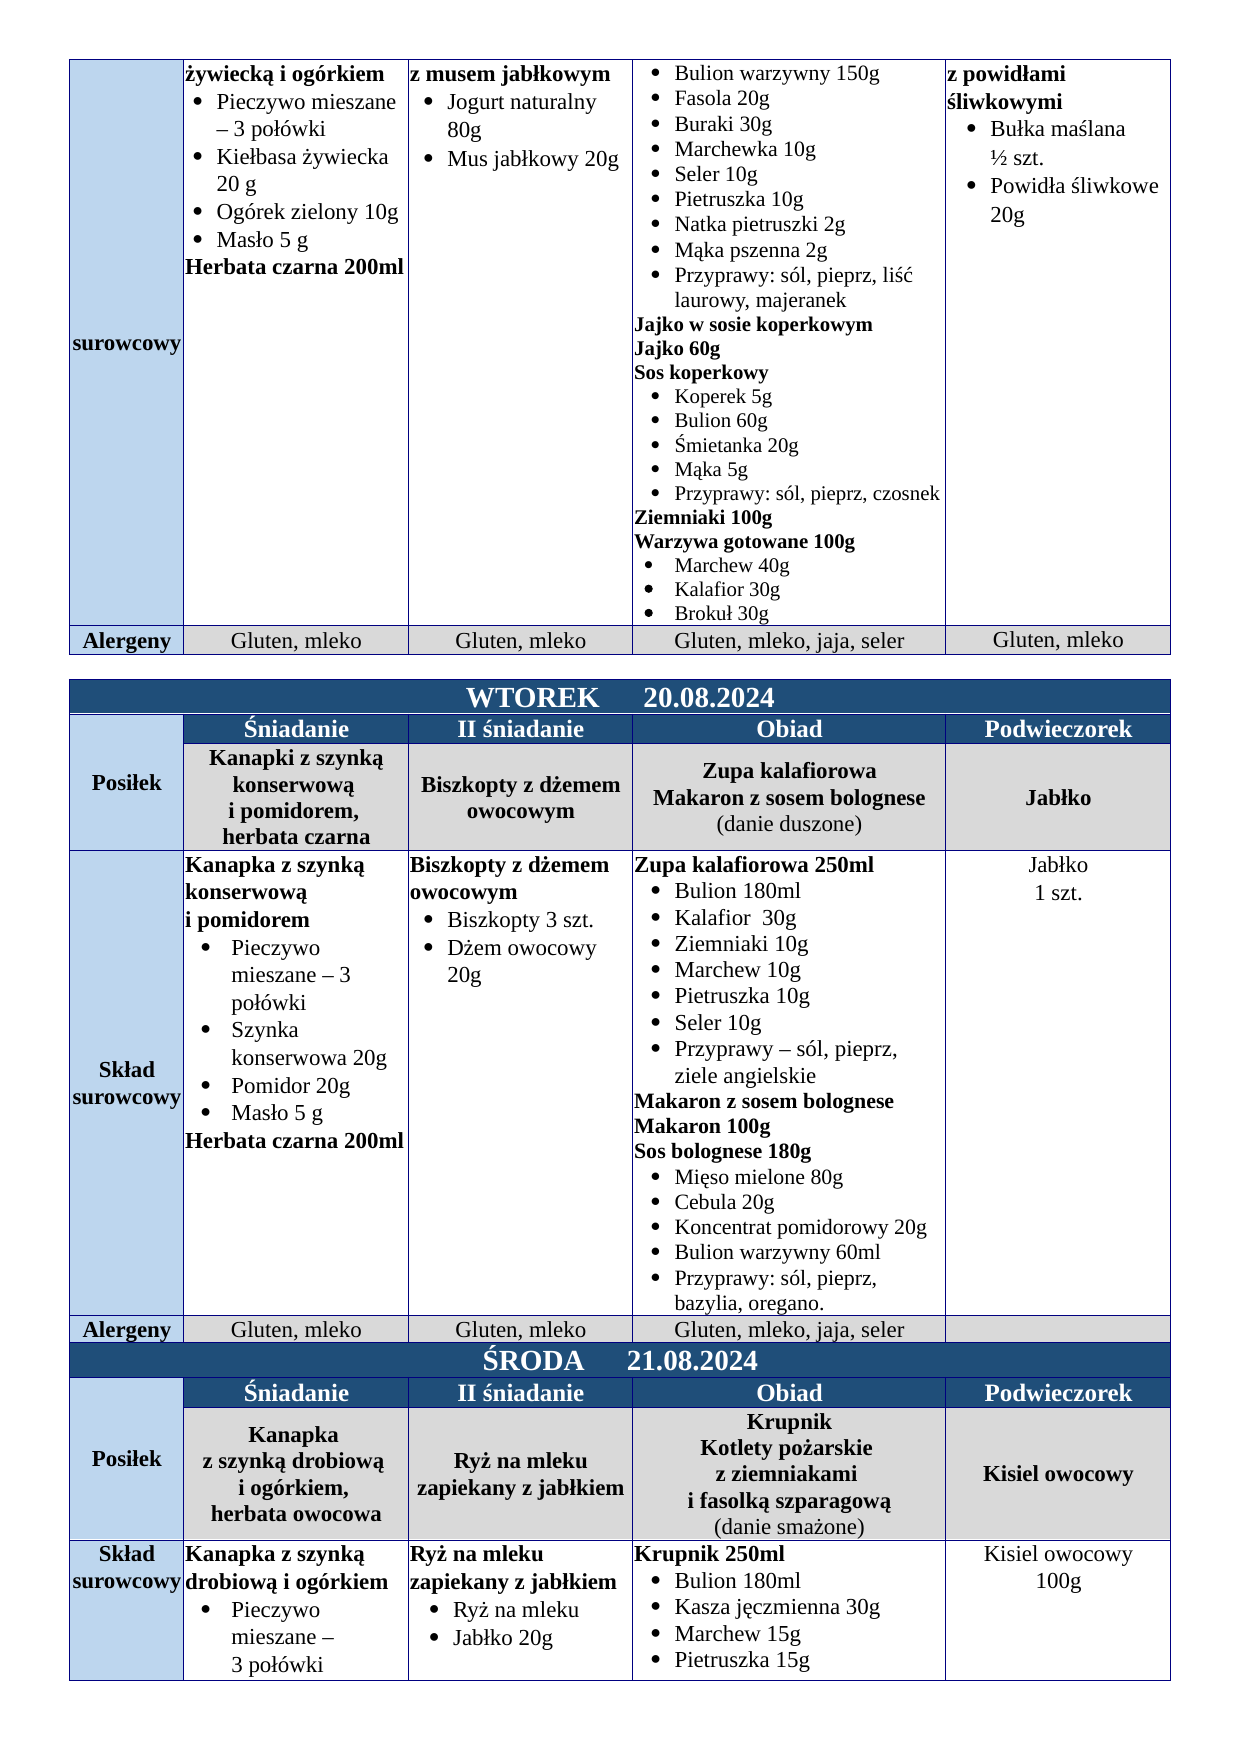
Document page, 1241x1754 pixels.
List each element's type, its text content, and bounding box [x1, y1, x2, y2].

table_cell Obiad [633, 715, 945, 743]
table_cell Ryż na mleku zapiekany z jabłkiem [409, 1408, 632, 1539]
table_cell Zupa kalafiorowa Makaron z sosem bolognese (danie duszone) [633, 744, 945, 850]
table_cell Podwieczorek [946, 715, 1170, 743]
table_cell Podwieczorek [946, 1378, 1170, 1407]
table_cell Gluten, mleko, jaja, seler [633, 1316, 945, 1342]
table_cell Gluten, mleko [184, 1316, 408, 1342]
table_cell ŚRODA 21.08.2024 [70, 1343, 1170, 1377]
table_cell Śniadanie [184, 715, 408, 743]
table_cell Śniadanie [184, 1378, 408, 1407]
table_cell Gluten, mleko [409, 626, 632, 654]
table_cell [184, 1541, 408, 1680]
table_cell Jabłko [946, 744, 1170, 850]
table_cell Kisiel owocowy [946, 1408, 1170, 1539]
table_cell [946, 60, 1170, 625]
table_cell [633, 1541, 945, 1680]
table_cell II śniadanie [409, 1378, 632, 1407]
table_cell Kanapka z szynką drobiową i ogórkiem, herbata owocowa [184, 1408, 408, 1539]
table_cell Posiłek [70, 715, 183, 850]
table_cell Kanapka z szynką konserwową i pomidorem Pieczywo mieszane – 3 połówki Szynka konserwowa 20g Pomidor 20g Masło 5 g Herbata czarna 200ml [184, 851, 408, 1315]
table_cell Obiad [633, 1378, 945, 1407]
table_cell Gluten, mleko [409, 1316, 632, 1342]
table_cell Jabłko 1 szt. [946, 851, 1170, 1315]
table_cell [633, 60, 945, 625]
table_header WTOREK 20.08.2024 [70, 680, 1170, 713]
table_cell Skład surowcowy [70, 60, 183, 625]
table_cell Gluten, mleko, jaja, seler [633, 626, 945, 654]
table_cell Gluten, mleko [184, 626, 408, 654]
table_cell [409, 1541, 632, 1680]
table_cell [184, 60, 408, 625]
table_cell Alergeny [70, 626, 183, 654]
table_cell Posiłek [70, 1378, 183, 1539]
table_cell Krupnik Kotlety pożarskie z ziemniakami i fasolką szparagową (danie smażone) [633, 1408, 945, 1539]
table_cell Skład surowcowy [70, 1541, 183, 1680]
table_cell Kisiel owocowy 100g [946, 1541, 1170, 1680]
table_cell Alergeny [70, 1316, 183, 1342]
table_cell Biszkopty z dżemem owocowym Biszkopty 3 szt. Dżem owocowy 20g [409, 851, 632, 1315]
table_cell Skład surowcowy [70, 851, 183, 1315]
table_cell Gluten, mleko [946, 626, 1170, 654]
table_cell Biszkopty z dżemem owocowym [409, 744, 632, 850]
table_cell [409, 60, 632, 625]
table_cell Zupa kalafiorowa 250ml Bulion 180ml Kalafior 30g Ziemniaki 10g Marchew 10g Pietruszka 10g Seler 10g Przyprawy – sól, pieprz, ziele angielskie Makaron z sosem bolognese Makaron 100g Sos bolognese 180g Mięso mielone 80g Cebula 20g Koncentrat pomidorowy 20g Bulion warzywny 60ml Przyprawy: sól, pieprz, bazylia, oregano. [633, 851, 945, 1315]
table_cell [946, 1316, 1170, 1342]
table_cell II śniadanie [409, 715, 632, 743]
table_cell Kanapki z szynką konserwową i pomidorem, herbata czarna [184, 744, 408, 850]
